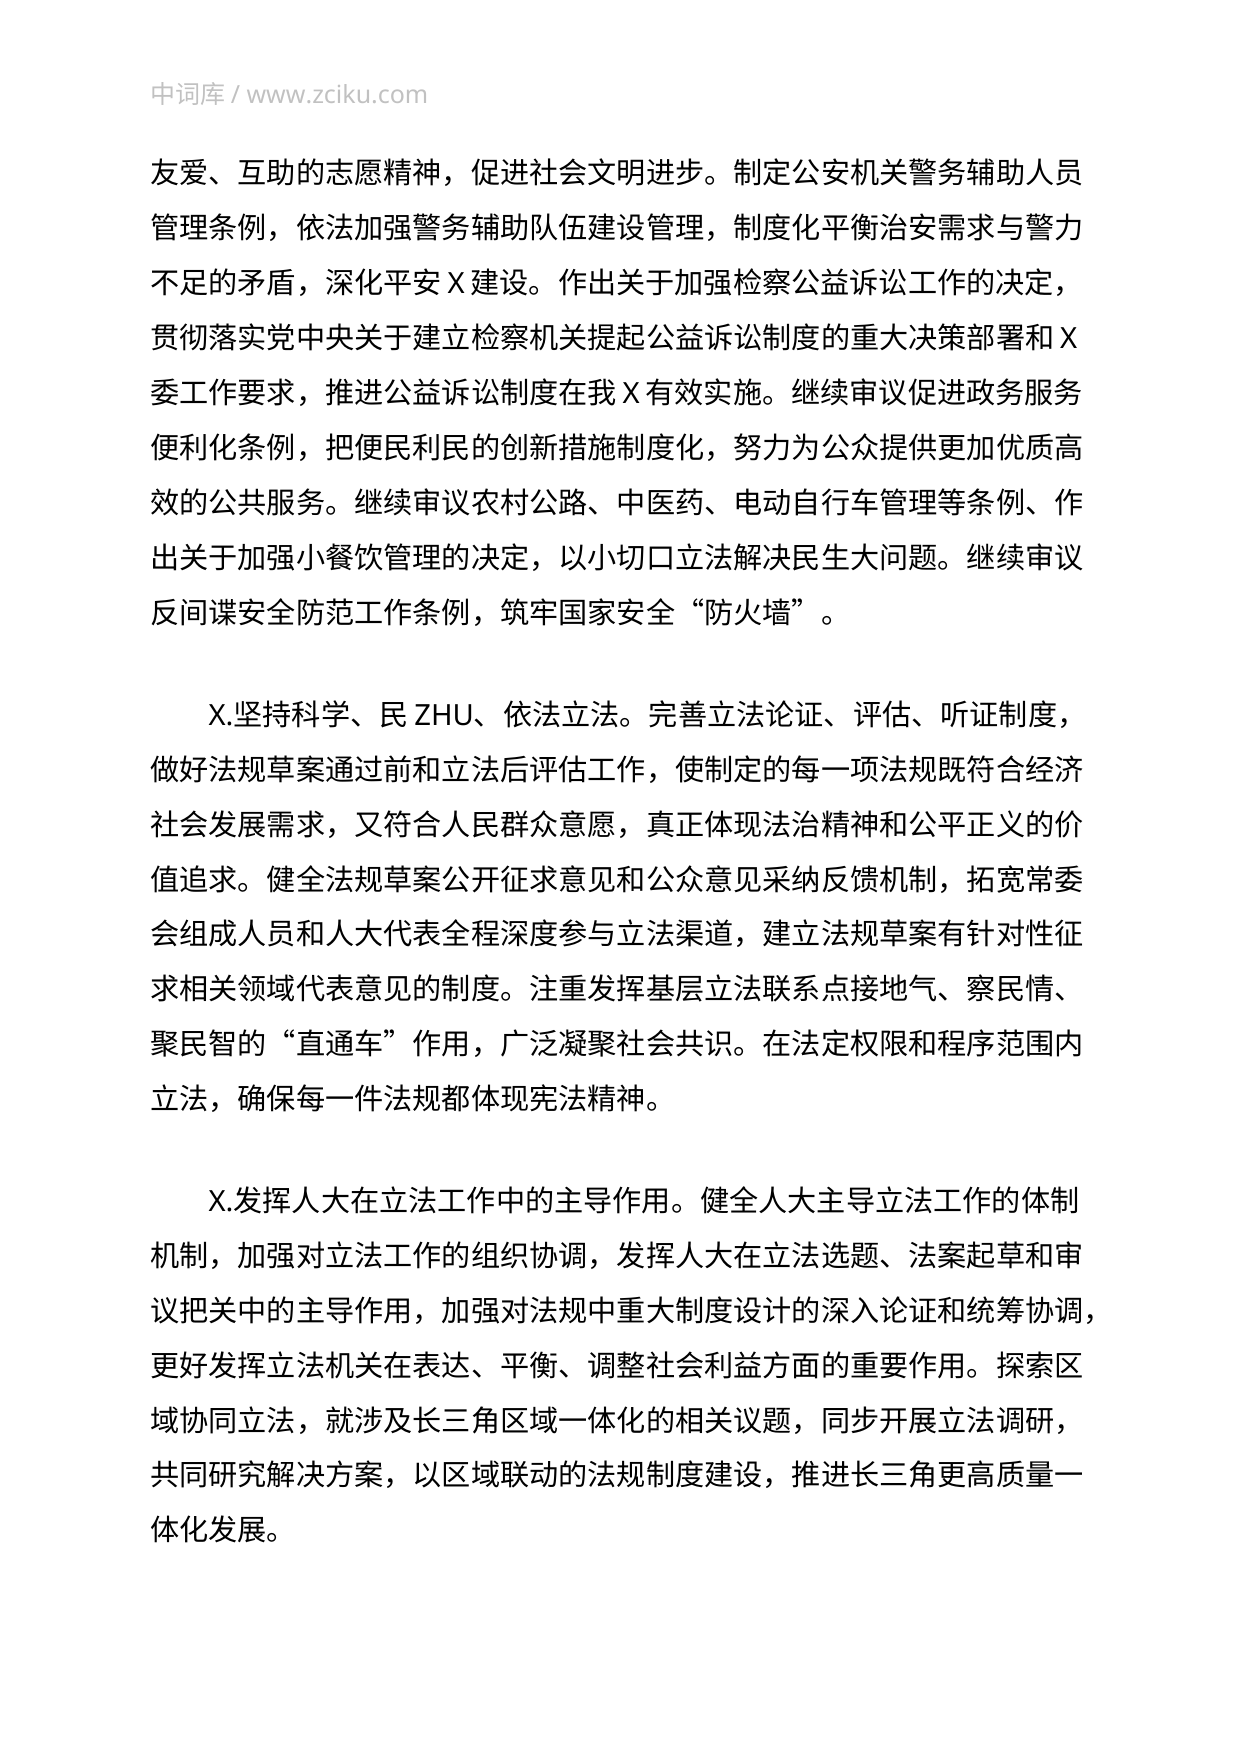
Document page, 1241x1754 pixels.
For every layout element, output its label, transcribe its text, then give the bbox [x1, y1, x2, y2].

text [150, 150, 1090, 632]
text X.发挥人大在立法工作中的主导作用。健全人大主导立法工作的体制机制，加强对立法工作的组织协调，发挥人大在立法选题、法案起草和审议把关中的主导作用，加强对法规中重大制度设计的深入论证和统筹协调，更好发挥立法机关在表达、平衡、调整社会利益方面的重要作用。探索区域协同立法，就涉及长三角区域一体化的相关议题，同步开展立法调研，共同研究解决方案，以区域联动的法规制度建设，推进长三角更高质量一体化发展。 [150, 1177, 1090, 1549]
text X.坚持科学、民ZHU、依法立法。完善立法论证、评估、听证制度，做好法规草案通过前和立法后评估工作，使制定的每一项法规既符合经济社会发展需求，又符合人民群众意愿，真正体现法治精神和公平正义的价值追求。健全法规草案公开征求意见和公众意见采纳反馈机制，拓宽常委会组成人员和人大代表全程深度参与立法渠道，建立法规草案有针对性征求相关领域代表意见的制度。注重发挥基层立法联系点接地气、察民情、聚民智的“直通车”作用，广泛凝聚社会共识。在法定权限和程序范围内立法，确保每一件法规都体现宪法精神。 [150, 691, 1090, 1118]
